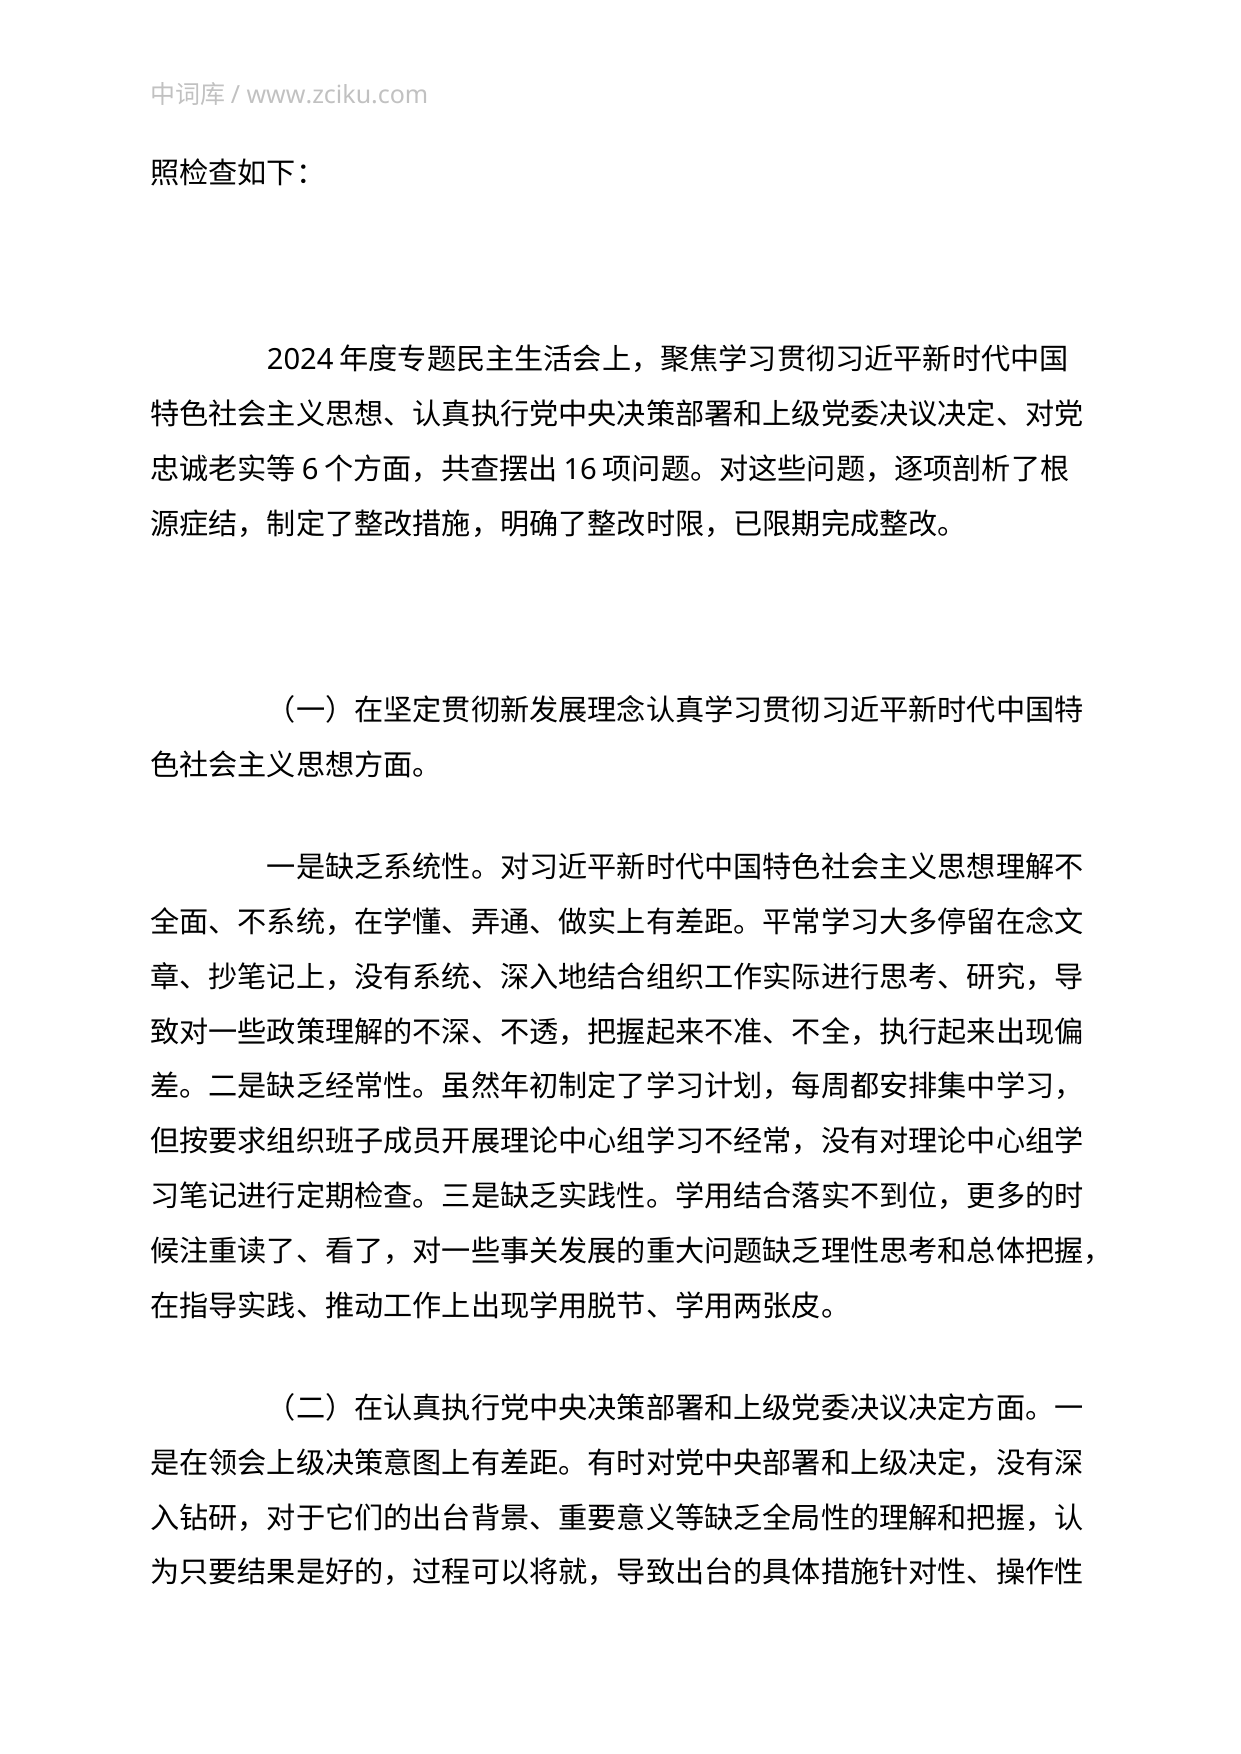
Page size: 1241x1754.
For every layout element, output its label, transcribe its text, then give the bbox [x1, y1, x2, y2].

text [150, 150, 1090, 192]
text （一）在坚定贯彻新发展理念认真学习贯彻习近平新时代中国特色社会主义思想方面。 [150, 687, 1090, 784]
text 一是缺乏系统性。对习近平新时代中国特色社会主义思想理解不全面、不系统，在学懂、弄通、做实上有差距。平常学习大多停留在念文章、抄笔记上，没有系统、深入地结合组织工作实际进行思考、研究，导致对一些政策理解的不深、不透，把握起来不准、不全，执行起来出现偏差。二是缺乏经常性。虽然年初制定了学习计划，每周都安排集中学习，但按要求组织班子成员开展理论中心组学习不经常，没有对理论中心组学习笔记进行定期检查。三是缺乏实践性。学用结合落实不到位，更多的时候注重读了、看了，对一些事关发展的重大问题缺乏理性思考和总体把握，在指导实践、推动工作上出现学用脱节、学用两张皮。 [150, 843, 1090, 1325]
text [150, 1384, 1090, 1591]
text 2024年度专题民主生活会上，聚焦学习贯彻习近平新时代中国特色社会主义思想、认真执行党中央决策部署和上级党委决议决定、对党忠诚老实等6个方面，共查摆出16项问题。对这些问题，逐项剖析了根源症结，制定了整改措施，明确了整改时限，已限期完成整改。 [150, 336, 1090, 543]
